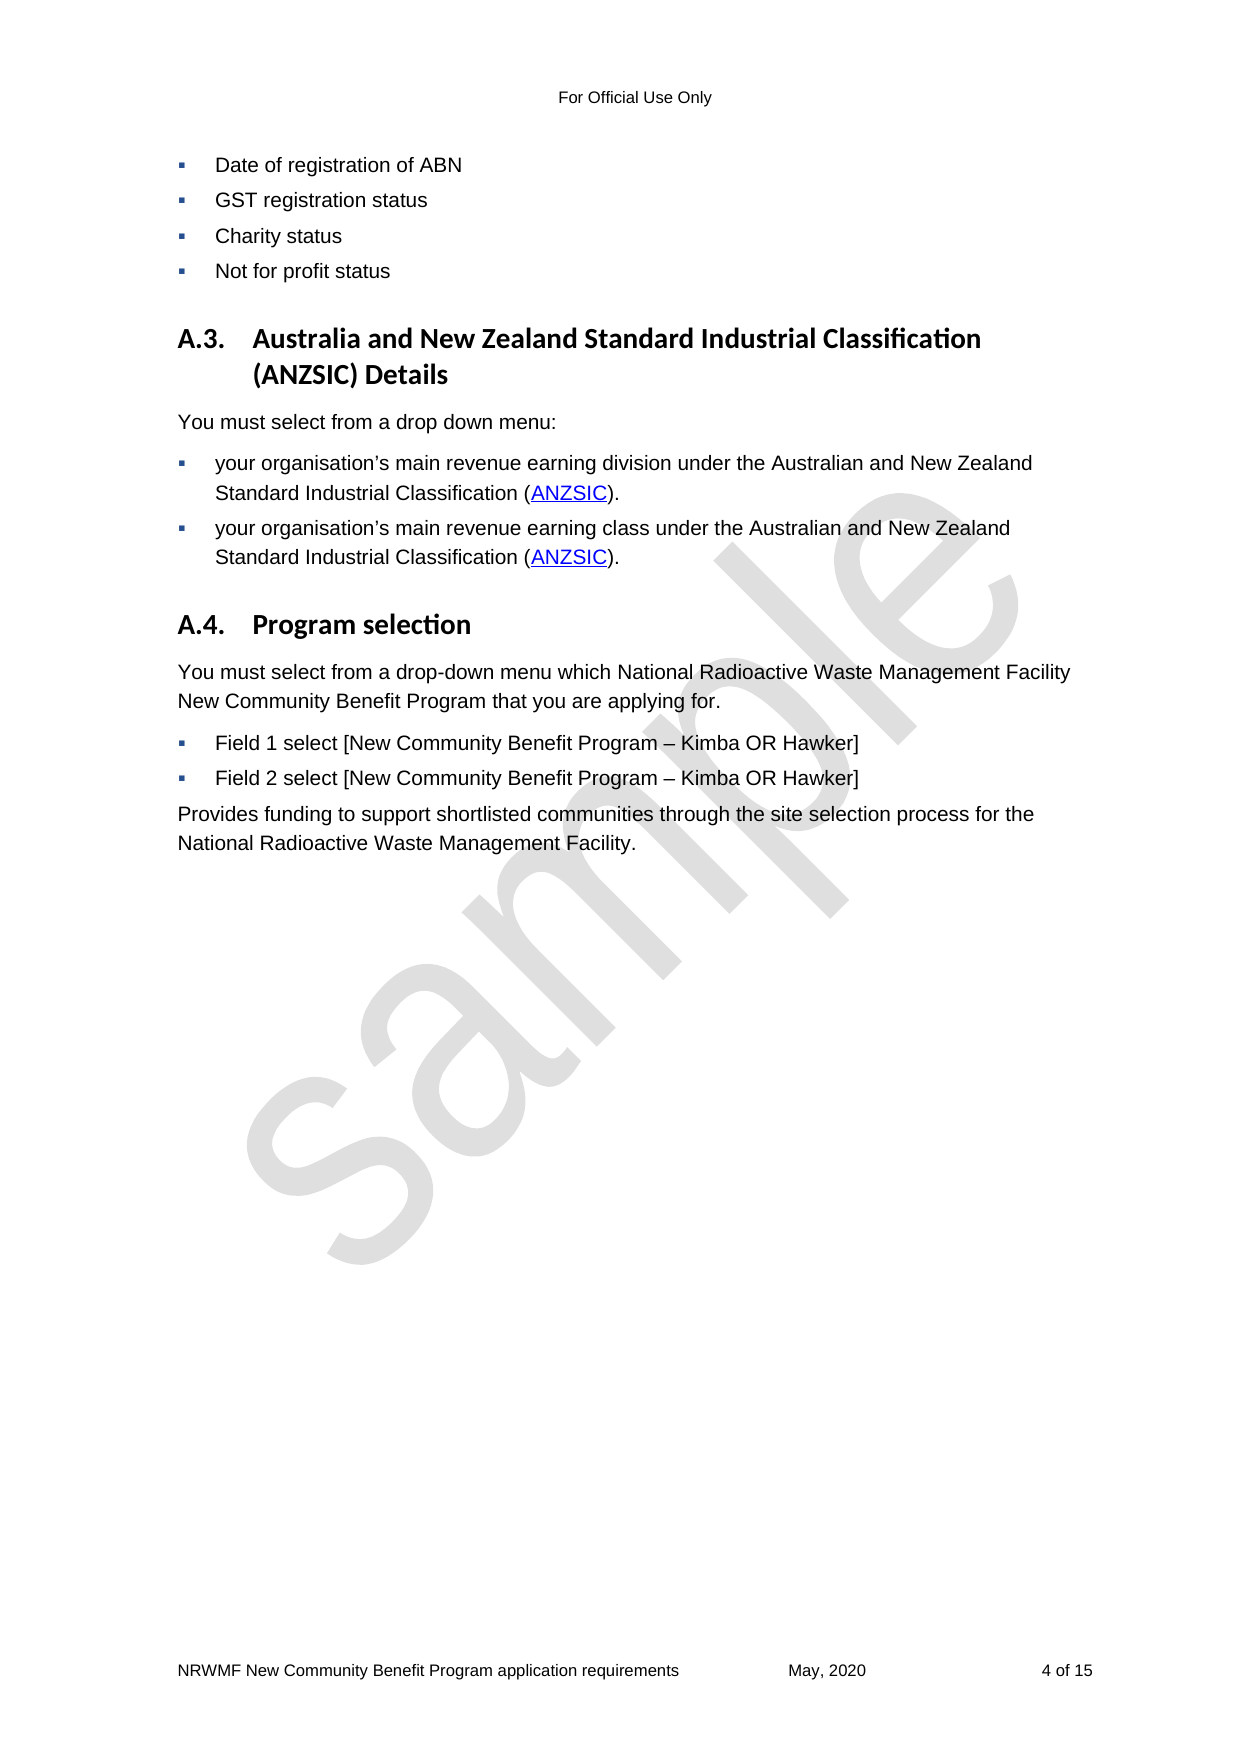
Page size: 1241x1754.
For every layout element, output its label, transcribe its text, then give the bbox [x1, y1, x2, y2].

list Charity status [177, 218, 1092, 248]
list your organisation’s main revenue earning class under the Australian and New Zealand Standard Industrial Classification (ANZSIC). [177, 511, 1092, 569]
subtitle Program selection [177, 606, 1092, 642]
list Date of registration of ABN [177, 148, 1092, 177]
text You must select from a drop-down menu which National Radioactive Waste Management Facility New Community Benefit Program that you are applying for. [177, 654, 1092, 713]
list Provides funding to support shortlisted communities through the site selection process for the National Radioactive Waste Management Facility. [177, 796, 1092, 854]
list GST registration status [177, 183, 1092, 212]
list your organisation’s main revenue earning division under the Australian and New Zealand Standard Industrial Classification (ANZSIC). [177, 446, 1092, 504]
subtitle Australia and New Zealand Standard Industrial Classification (ANZSIC) Details [177, 321, 1092, 392]
text You must select from a drop down menu: [177, 404, 1092, 433]
list Field 1 select [New Community Benefit Program – Kimba OR Hawker] [177, 725, 1092, 754]
list Not for profit status [177, 254, 1092, 283]
list Field 2 select [New Community Benefit Program – Kimba OR Hawker] [177, 761, 1092, 790]
